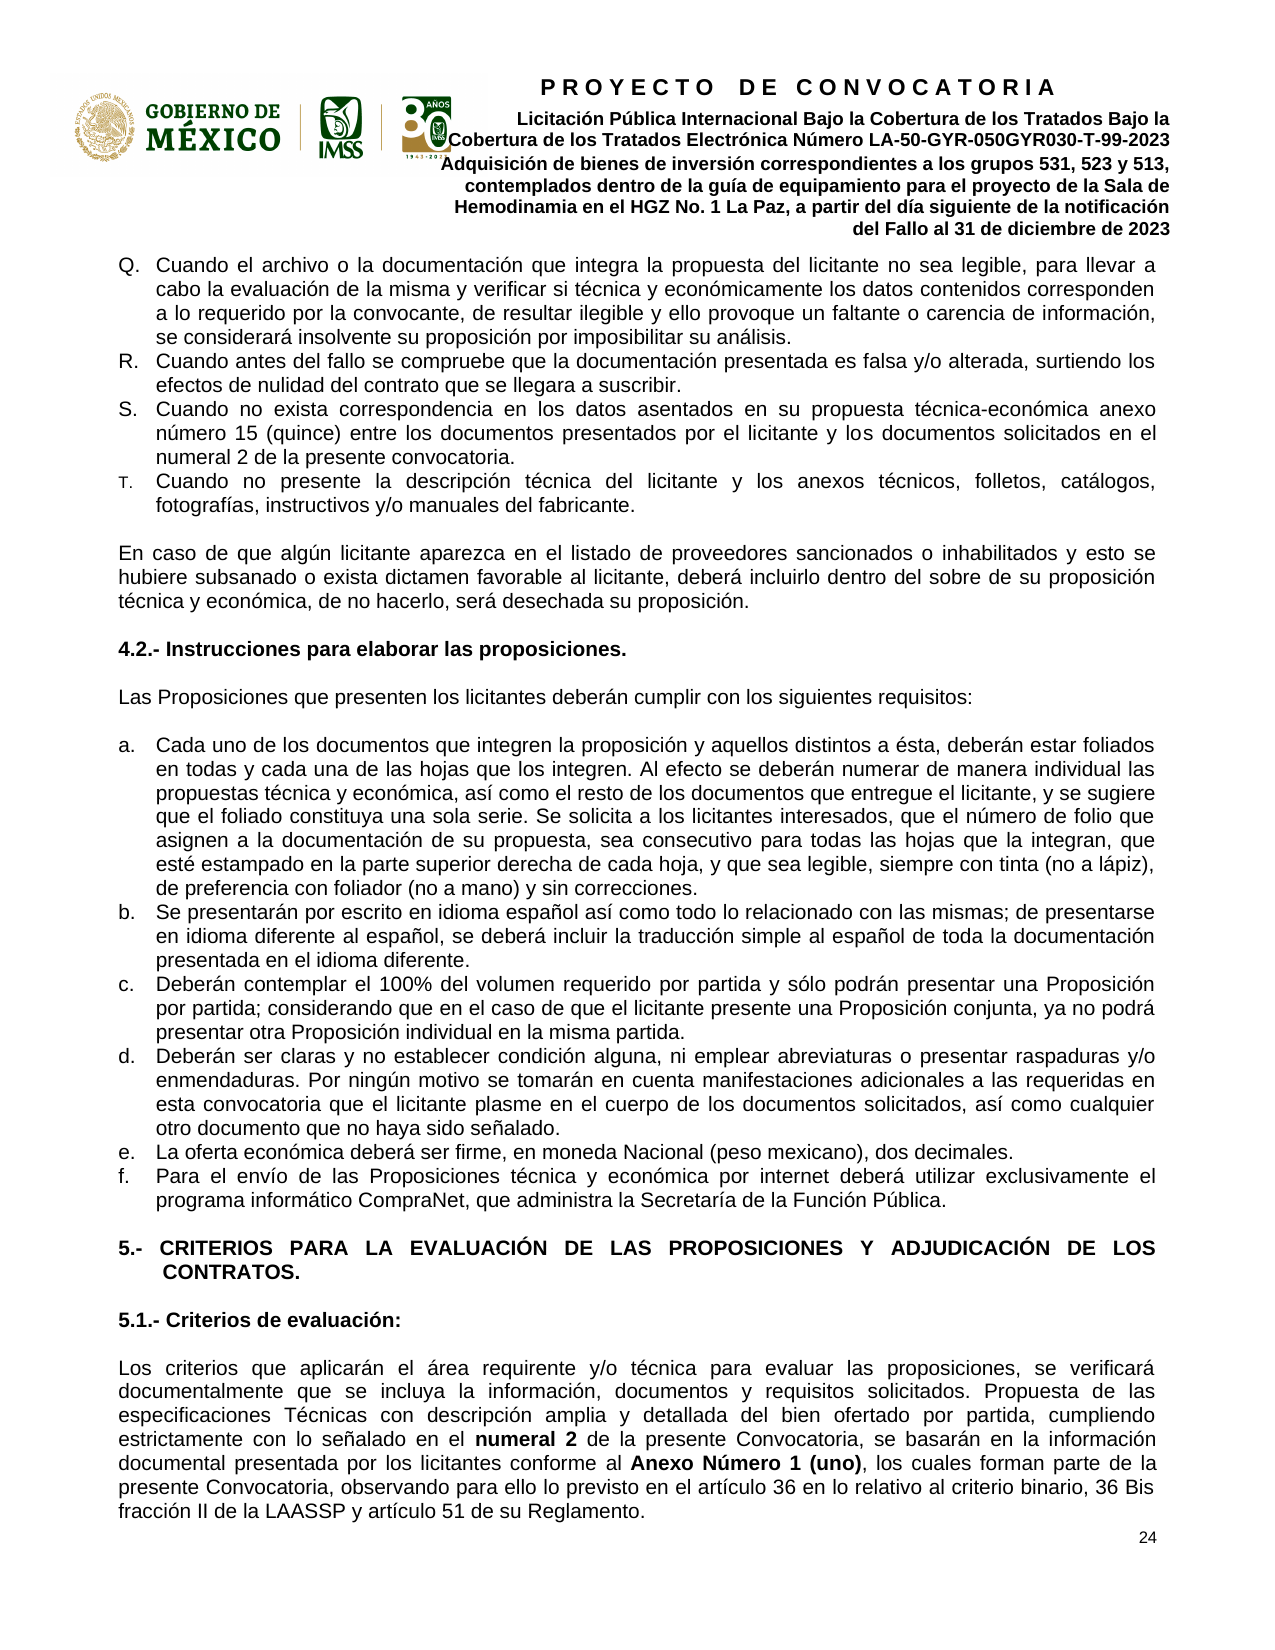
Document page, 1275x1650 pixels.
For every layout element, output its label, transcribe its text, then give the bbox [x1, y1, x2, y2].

list Cuando antes del fallo se compruebe que la documentación presentada es falsa y/o alterada, surtiendo los efectos de nulidad del contrato que se llegara a suscribir. [118, 349, 1157, 397]
list Deberán ser claras y no establecer condición alguna, ni emplear abreviaturas o presentar raspaduras y/o enmendaduras. Por ningún motivo se tomarán en cuenta manifestaciones adicionales a las requeridas en esta convocatoria que el licitante plasme en el cuerpo de los documentos solicitados, así como cualquier otro documento que no haya sido señalado. [118, 1044, 1157, 1140]
list Cuando no exista correspondencia en los datos asentados en su propuesta técnica-económica anexo número 15 (quince) entre los documentos presentados por el licitante y los documentos solicitados en el numeral 2 de la presente convocatoria. [118, 397, 1157, 469]
picture [49, 73, 489, 177]
list Deberán contemplar el 100% del volumen requerido por partida y sólo podrán presentar una Proposición por partida; considerando que en el caso de que el licitante presente una Proposición conjunta, ya no podrá presentar otra Proposición individual en la misma partida. [118, 972, 1157, 1044]
text Las Proposiciones que presenten los licitantes deberán cumplir con los siguientes requisitos: [118, 684, 1157, 708]
list Cuando no presente la descripción técnica del licitante y los anexos técnicos, folletos, catálogos, fotografías, instructivos y/o manuales del fabricante. [118, 469, 1157, 517]
text Los criterios que aplicarán el área requirente y/o técnica para evaluar las proposiciones, se verificará documentalmente que se incluya la información, documentos y requisitos solicitados. Propuesta de las especificaciones Técnicas con descripción amplia y detallada del bien ofertado por partida, cumpliendo estrictamente con lo señalado en el numeral 2 de la presente Convocatoria, se basarán en la información documental presentada por los licitantes conforme al Anexo Número 1 (uno), los cuales forman parte de la presente Convocatoria, observando para ello lo previsto en el artículo 36 en lo relativo al criterio binario, 36 Bis fracción II de la LAASSP y artículo 51 de su Reglamento. [118, 1355, 1157, 1523]
list Cuando el archivo o la documentación que integra la propuesta del licitante no sea legible, para llevar a cabo la evaluación de la misma y verificar si técnica y económicamente los datos contenidos corresponden a lo requerido por la convocante, de resultar ilegible y ello provoque un faltante o carencia de información, se considerará insolvente su proposición por imposibilitar su análisis. [118, 253, 1157, 349]
text 5.- CRITERIOS PARA LA EVALUACIÓN DE LAS PROPOSICIONES Y ADJUDICACIÓN DE LOS CONTRATOS. [118, 1236, 1157, 1283]
list Para el envío de las Proposiciones técnica y económica por internet deberá utilizar exclusivamente el programa informático CompraNet, que administra la Secretaría de la Función Pública. [118, 1164, 1157, 1212]
list Cada uno de los documentos que integren la proposición y aquellos distintos a ésta, deberán estar foliados en todas y cada una de las hojas que los integren. Al efecto se deberán numerar de manera individual las propuestas técnica y económica, así como el resto de los documentos que entregue el licitante, y se sugiere que el foliado constituya una sola serie. Se solicita a los licitantes interesados, que el número de folio que asignen a la documentación de su propuesta, sea consecutivo para todas las hojas que la integran, que esté estampado en la parte superior derecha de cada hoja, y que sea legible, siempre con tinta (no a lápiz), de preferencia con foliador (no a mano) y sin correcciones. [118, 732, 1157, 900]
list Se presentarán por escrito en idioma español así como todo lo relacionado con las mismas; de presentarse en idioma diferente al español, se deberá incluir la traducción simple al español de toda la documentación presentada en el idioma diferente. [118, 900, 1157, 972]
text 5.1.- Criterios de evaluación: [118, 1307, 1157, 1331]
text En caso de que algún licitante aparezca en el listado de proveedores sancionados o inhabilitados y esto se hubiere subsanado o exista dictamen favorable al licitante, deberá incluirlo dentro del sobre de su proposición técnica y económica, de no hacerlo, será desechada su proposición. [118, 541, 1157, 613]
list La oferta económica deberá ser firme, en moneda Nacional (peso mexicano), dos decimales. [118, 1140, 1157, 1164]
text 4.2.- Instrucciones para elaborar las proposiciones. [118, 637, 1157, 661]
